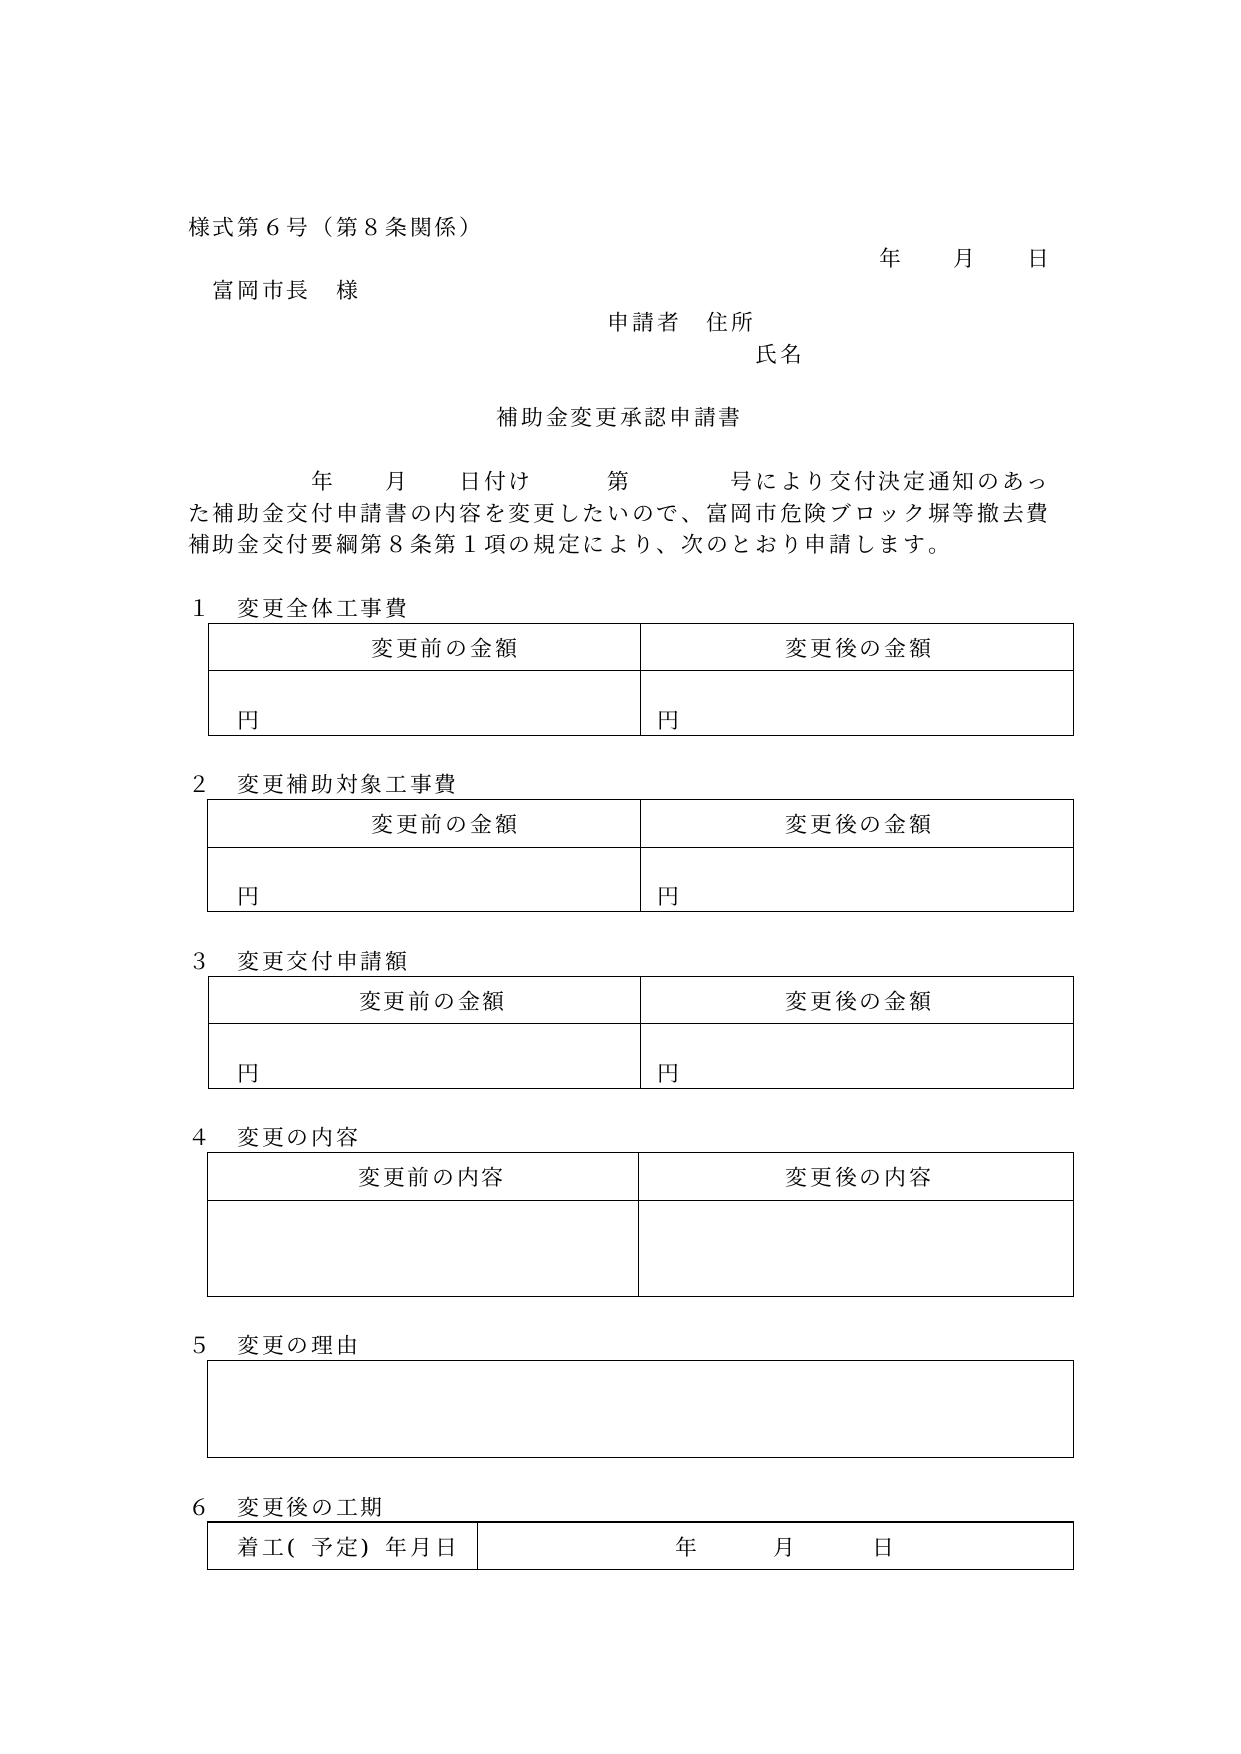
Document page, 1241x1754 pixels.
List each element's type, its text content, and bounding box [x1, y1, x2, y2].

text 氏名 [188, 337, 1052, 369]
text ５ 変更の理由 [188, 1329, 1052, 1360]
table_cell 円 [209, 1024, 640, 1088]
table_cell 円 [209, 671, 640, 735]
table_cell 円 [641, 1024, 1073, 1088]
table_header 変更後の金額 [641, 624, 1073, 670]
text ３ 変更交付申請額 [188, 944, 1052, 976]
text ２ 変更補助対象工事費 [188, 767, 1052, 799]
text 富岡市長 様 [188, 273, 1052, 305]
text 年 月 日 [188, 242, 1052, 273]
table_cell [208, 1201, 638, 1296]
text ６ 変更後の工期 [188, 1489, 1052, 1521]
table_cell [639, 1201, 1073, 1296]
table_cell 円 [641, 671, 1073, 735]
table_header [208, 1361, 1073, 1457]
table_cell 円 [208, 848, 640, 911]
table_header 変更前の内容 [208, 1153, 638, 1199]
text 様式第６号（第８条関係） [188, 210, 1052, 242]
table_header 変更後の内容 [639, 1153, 1073, 1199]
text 年 月 日付け 第 号により交付決定通知のあった補助金交付申請書の内容を変更したいので、富岡市危険ブロック塀等撤去費補助金交付要綱第８条第１項の規定により、次のとおり申請します。 [188, 464, 1052, 559]
table_header 変更後の金額 [641, 977, 1073, 1023]
text ４ 変更の内容 [188, 1120, 1052, 1152]
table_header 変更前の金額 [208, 800, 640, 847]
table_header 年 月 日 [478, 1523, 1073, 1569]
text １ 変更全体工事費 [188, 591, 964, 623]
table_header 変更後の金額 [641, 800, 1073, 847]
table_header 変更前の金額 [209, 977, 640, 1023]
table_cell 円 [641, 848, 1073, 911]
table_header 変更前の金額 [209, 624, 640, 670]
text 申請者 住所 [188, 305, 1052, 337]
text 補助金変更承認申請書 [188, 400, 1052, 432]
table_header 着工(予定)年月日 [208, 1523, 477, 1569]
